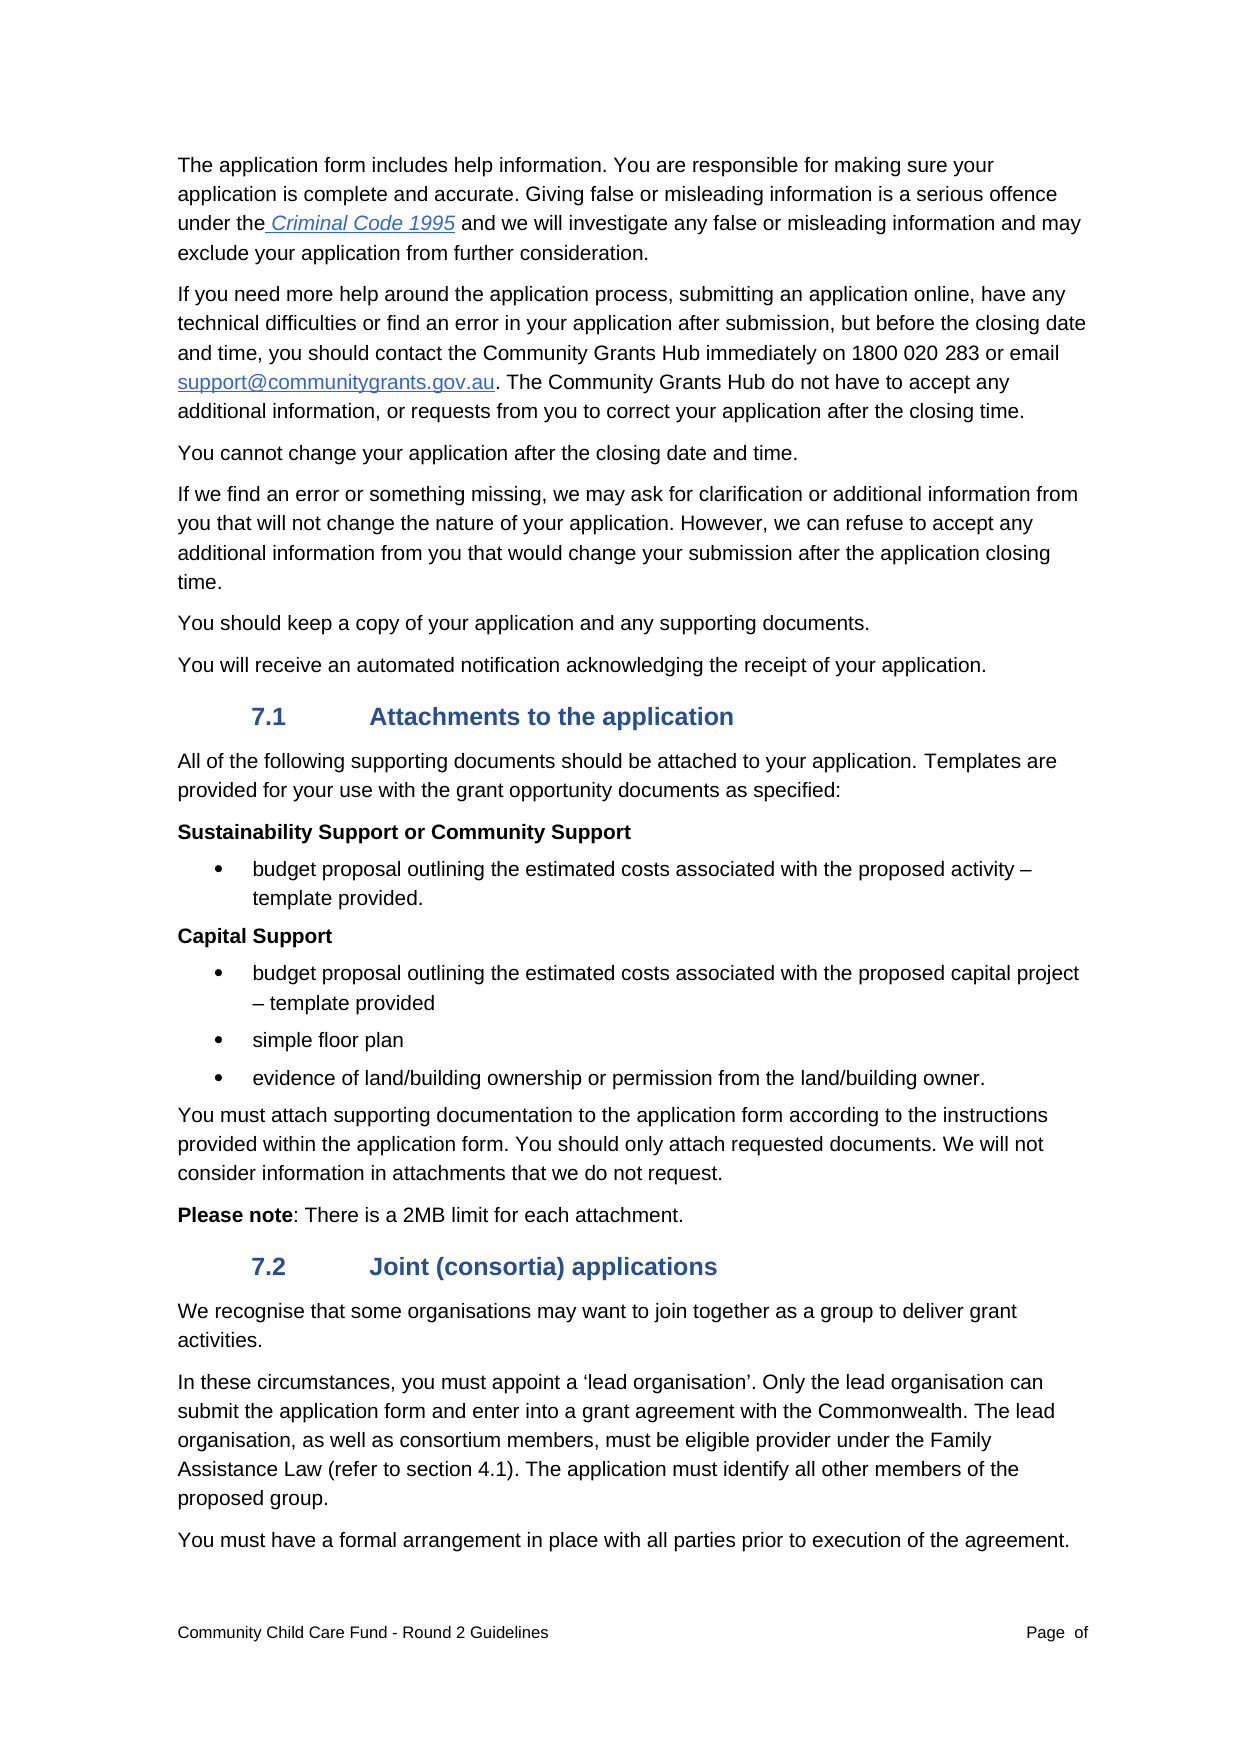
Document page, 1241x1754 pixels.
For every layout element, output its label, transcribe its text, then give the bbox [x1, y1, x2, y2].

list evidence of land/building ownership or permission from the land/building owner. [215, 1060, 1092, 1089]
text If you need more help around the application process, submitting an application online, have any technical difficulties or find an error in your application after submission, but before the closing date and time, you should contact the Community Grants Hub immediately on 1800 020 283 or email support@communitygrants.gov.au. The Community Grants Hub do not have to accept any additional information, or requests from you to correct your application after the closing time. [177, 277, 1092, 423]
text If we find an error or something missing, we may ask for clarification or additional information from you that will not change the nature of your application. However, we can refuse to accept any additional information from you that would change your submission after the application closing time. [177, 477, 1092, 593]
list budget proposal outlining the estimated costs associated with the proposed activity – template provided. [215, 852, 1092, 910]
list simple floor plan [215, 1023, 1092, 1052]
text All of the following supporting documents should be attached to your application. Templates are provided for your use with the grant opportunity documents as specified: [177, 743, 1092, 802]
text You must have a formal arrangement in place with all parties prior to execution of the agreement. [177, 1523, 1092, 1552]
text You should keep a copy of your application and any supporting documents. [177, 606, 1092, 635]
text In these circumstances, you must appoint a ‘lead organisation’. Only the lead organisation can submit the application form and enter into a grant agreement with the Commonwealth. The lead organisation, as well as consortium members, must be eligible provider under the Family Assistance Law (refer to section 4.1). The application must identify all other members of the proposed group. [177, 1364, 1092, 1510]
subtitle Attachments to the application [251, 702, 1092, 731]
text You must attach supporting documentation to the application form according to the instructions provided within the application form. You should only attach requested documents. We will not consider information in attachments that we do not request. [177, 1098, 1092, 1185]
text You will receive an automated notification acknowledging the receipt of your application. [177, 648, 1092, 677]
text We recognise that some organisations may want to join together as a group to deliver grant activities. [177, 1293, 1092, 1352]
text You cannot change your application after the closing date and time. [177, 435, 1092, 464]
subtitle Joint (consortia) applications [251, 1252, 1092, 1281]
list budget proposal outlining the estimated costs associated with the proposed capital project – template provided [215, 956, 1092, 1014]
text The application form includes help information. You are responsible for making sure your application is complete and accurate. Giving false or misleading information is a serious offence under the Criminal Code 1995 and we will investigate any false or misleading information and may exclude your application from further consideration. [177, 148, 1092, 264]
list Sustainability Support or Community Support [177, 814, 1092, 843]
text Please note: There is a 2MB limit for each attachment. [177, 1198, 1092, 1227]
list Capital Support [177, 918, 1092, 948]
